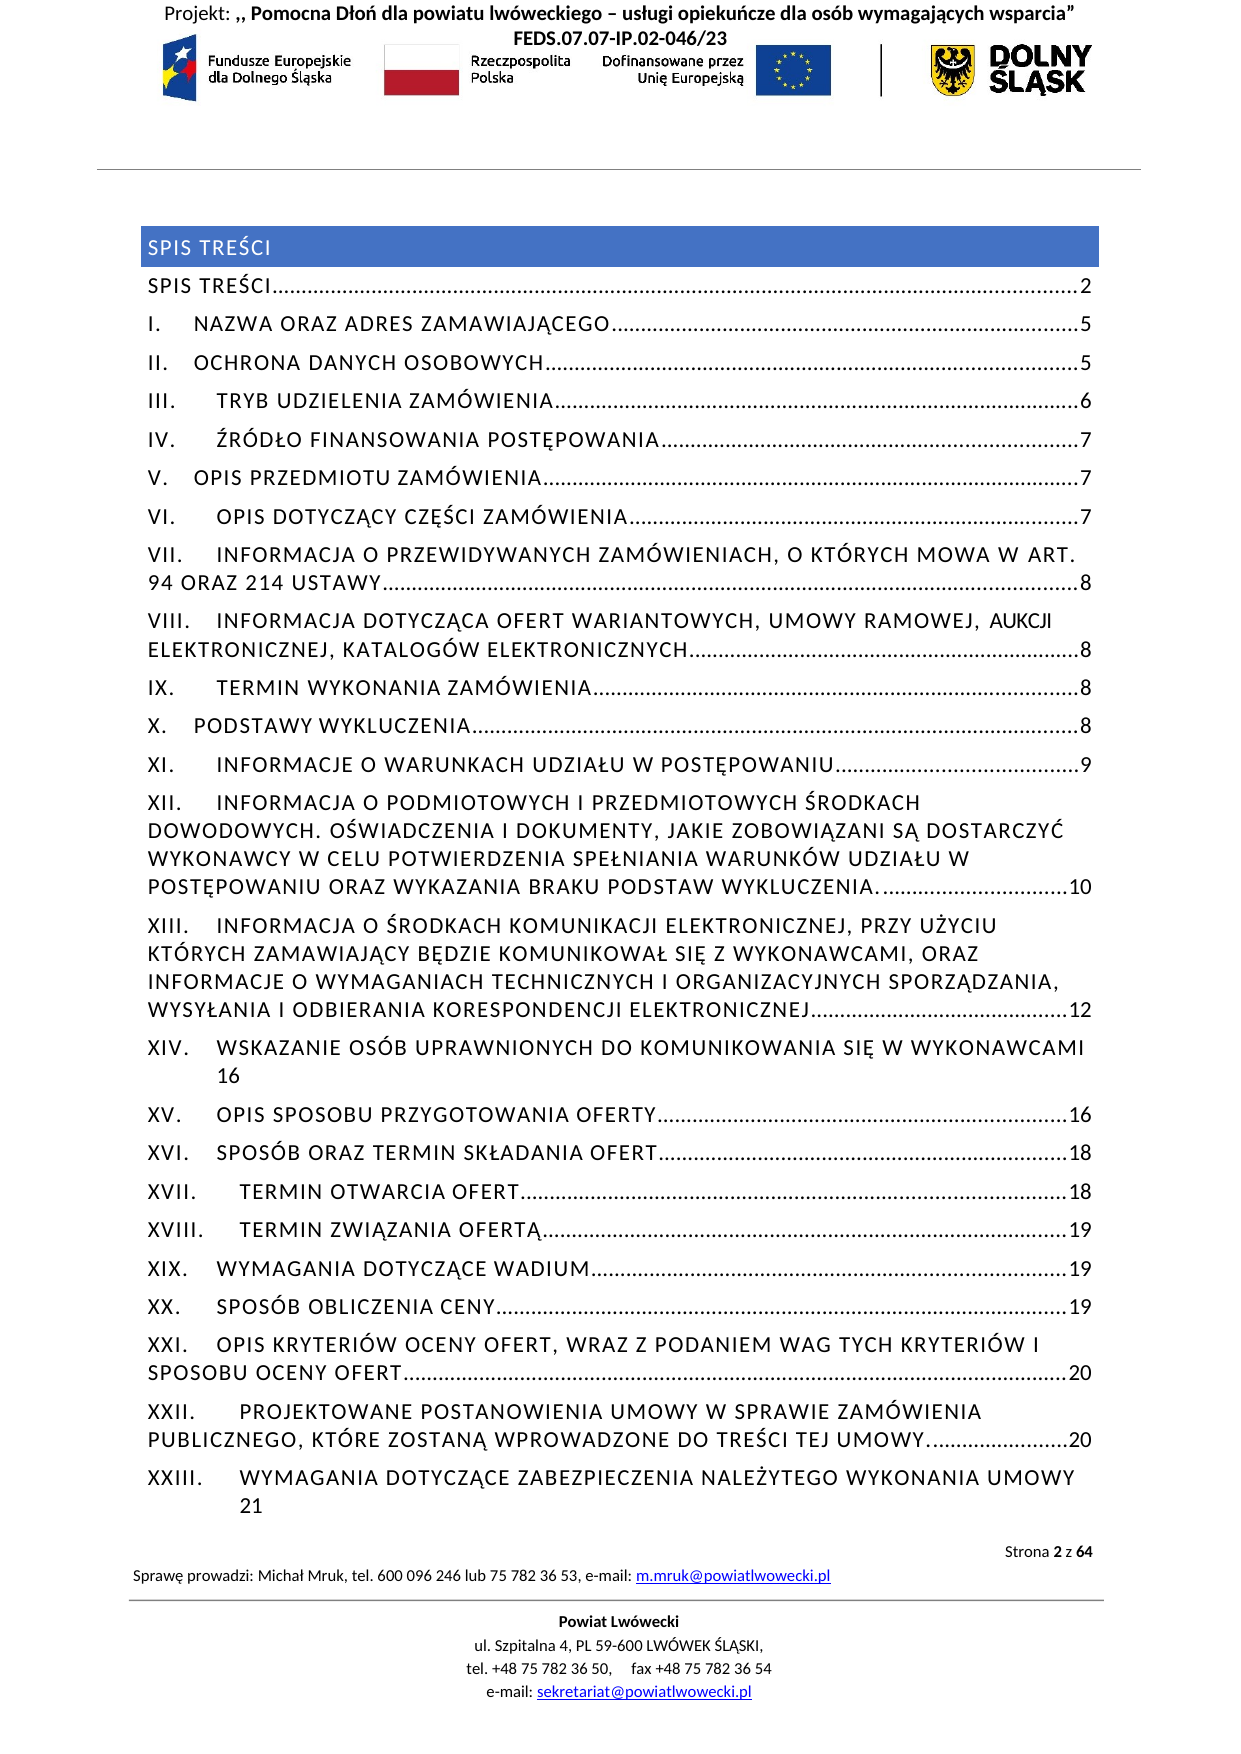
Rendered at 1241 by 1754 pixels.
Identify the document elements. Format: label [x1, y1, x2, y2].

picture [146, 17, 1092, 118]
